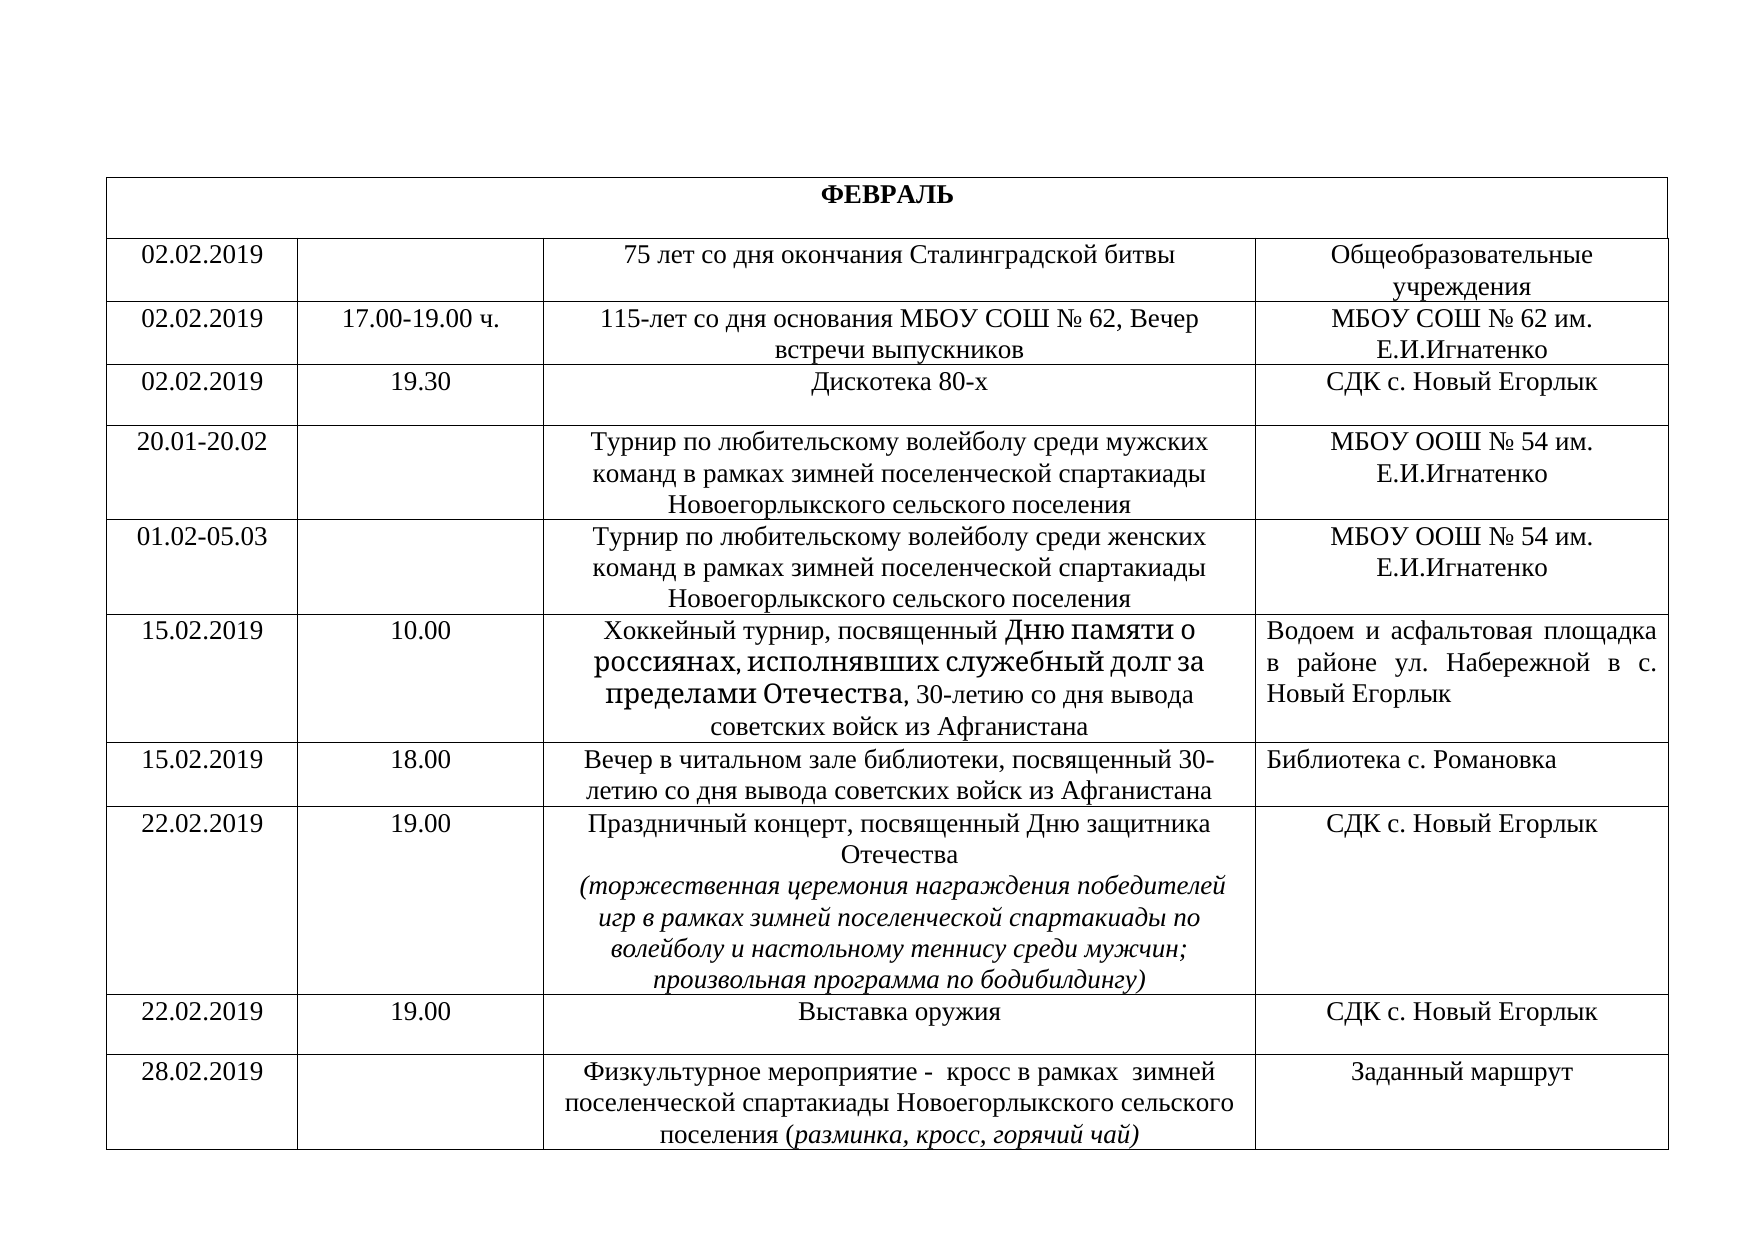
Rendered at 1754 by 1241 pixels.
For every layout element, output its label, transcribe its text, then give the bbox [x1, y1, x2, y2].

table_cell Турнир по любительскому волейболу среди женских команд в рамках зимней поселенческой спартакиады Новоегорлыкского сельского поселения [544, 520, 1255, 613]
table_cell Дискотека 80-х [544, 365, 1255, 424]
table_cell 19.00 [298, 995, 543, 1054]
table_cell Хоккейный турнир, посвященный Дню памяти о россиянах, исполнявших служебный долг за пределами Отечества, 30-летию со дня вывода советских войск из Афганистана [544, 615, 1255, 742]
table_cell Общеобразовательные учреждения [1256, 239, 1668, 301]
table_cell 20.01-20.02 [107, 426, 297, 519]
table_cell [298, 426, 543, 519]
table_cell 02.02.2019 [107, 302, 297, 364]
table_cell 02.02.2019 [107, 239, 297, 301]
table_cell 115-лет со дня основания МБОУ СОШ № 62, Вечер встречи выпускников [544, 302, 1255, 364]
table_cell [298, 1055, 543, 1149]
table_cell 17.00-19.00 ч. [298, 302, 543, 364]
table_cell СДК с. Новый Егорлык [1256, 995, 1668, 1054]
table_cell СДК с. Новый Егорлык [1256, 365, 1668, 424]
table_cell Заданный маршрут [1256, 1055, 1668, 1149]
table_cell 75 лет со дня окончания Сталинградской битвы [544, 239, 1255, 301]
table_cell 10.00 [298, 615, 543, 742]
table_cell МБОУ ООШ № 54 им. Е.И.Игнатенко [1256, 426, 1668, 519]
table_cell 02.02.2019 [107, 365, 297, 424]
table_cell 19.00 [298, 807, 543, 994]
table_cell Библиотека с. Романовка [1256, 743, 1668, 806]
table_cell 19.30 [298, 365, 543, 424]
table_cell [298, 239, 543, 301]
table_cell 18.00 [298, 743, 543, 806]
table_cell Водоем и асфальтовая площадка в районе ул. Набережной в с. Новый Егорлык [1256, 615, 1668, 742]
table_cell Физкультурное мероприятие - кросс в рамках зимней поселенческой спартакиады Новоегорлыкского сельского поселения (разминка, кросс, горячий чай) [544, 1055, 1255, 1149]
table_cell Праздничный концерт, посвященный Дню защитника Отечества (торжественная церемония награждения победителей игр в рамках зимней поселенческой спартакиады по волейболу и настольному теннису среди мужчин; произвольная программа по бодибилдингу) [544, 807, 1255, 994]
table_cell 15.02.2019 [107, 743, 297, 806]
table_cell СДК с. Новый Егорлык [1256, 807, 1668, 994]
table_cell 28.02.2019 [107, 1055, 297, 1149]
table_cell Турнир по любительскому волейболу среди мужских команд в рамках зимней поселенческой спартакиады Новоегорлыкского сельского поселения [544, 426, 1255, 519]
table_cell МБОУ СОШ № 62 им. Е.И.Игнатенко [1256, 302, 1668, 364]
table_cell [298, 520, 543, 613]
table_cell 01.02-05.03 [107, 520, 297, 613]
table_cell Вечер в читальном зале библиотеки, посвященный 30-летию со дня вывода советских войск из Афганистана [544, 743, 1255, 806]
table_cell 22.02.2019 [107, 995, 297, 1054]
table_cell 15.02.2019 [107, 615, 297, 742]
table_cell 22.02.2019 [107, 807, 297, 994]
table_cell МБОУ ООШ № 54 им. Е.И.Игнатенко [1256, 520, 1668, 613]
table_cell ФЕВРАЛЬ [107, 178, 1667, 237]
table_cell Выставка оружия [544, 995, 1255, 1054]
